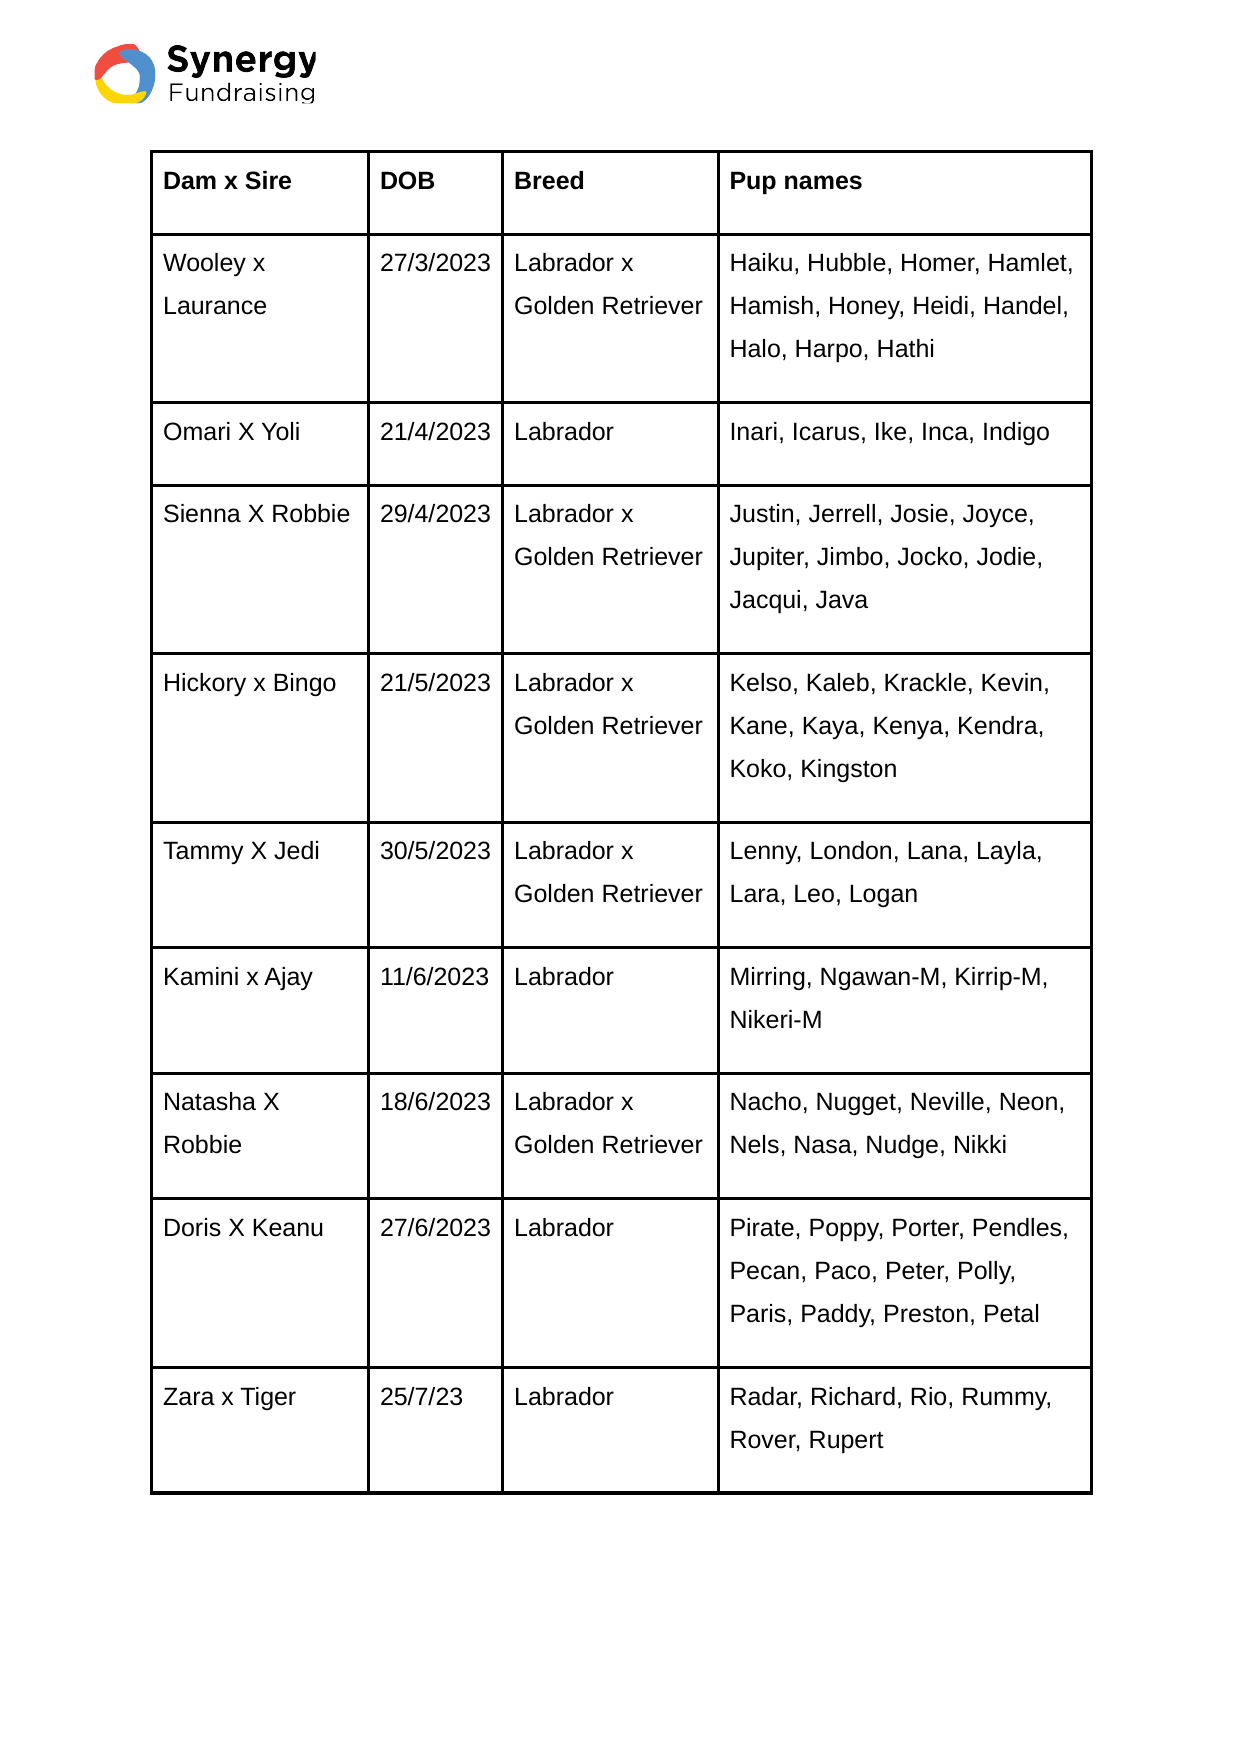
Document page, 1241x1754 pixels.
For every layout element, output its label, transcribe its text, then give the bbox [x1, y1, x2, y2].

table_header Dam x Sire [153, 153, 367, 232]
table_cell Sienna X Robbie [153, 487, 367, 652]
table_cell Omari X Yoli [153, 404, 367, 483]
table_cell 27/6/2023 [370, 1200, 501, 1366]
table_cell Labrador [504, 1200, 717, 1366]
table_cell Kelso, Kaleb, Krackle, Kevin, Kane, Kaya, Kenya, Kendra, Koko, Kingston [720, 655, 1090, 821]
table_header DOB [370, 153, 501, 232]
table_cell 27/3/2023 [370, 236, 501, 401]
table_cell Wooley x Laurance [153, 236, 367, 401]
table_cell Zara x Tiger [153, 1369, 367, 1491]
table_header Breed [504, 153, 717, 232]
table_cell Radar, Richard, Rio, Rummy, Rover, Rupert [720, 1369, 1090, 1491]
table_cell 21/4/2023 [370, 404, 501, 483]
table_cell Hickory x Bingo [153, 655, 367, 821]
table_cell Labrador x Golden Retriever [504, 1075, 717, 1197]
table_cell 21/5/2023 [370, 655, 501, 821]
table_cell Pirate, Poppy, Porter, Pendles, Pecan, Paco, Peter, Polly, Paris, Paddy, Preston, Petal [720, 1200, 1090, 1366]
table_cell Doris X Keanu [153, 1200, 367, 1366]
table_cell Labrador [504, 1369, 717, 1491]
table_cell Justin, Jerrell, Josie, Joyce, Jupiter, Jimbo, Jocko, Jodie, Jacqui, Java [720, 487, 1090, 652]
table_cell Kamini x Ajay [153, 949, 367, 1072]
table_header Pup names [720, 153, 1090, 232]
table_cell Labrador [504, 949, 717, 1072]
table_cell Natasha X Robbie [153, 1075, 367, 1197]
table_cell Labrador x Golden Retriever [504, 487, 717, 652]
table_cell Lenny, London, Lana, Layla, Lara, Leo, Logan [720, 824, 1090, 946]
table_cell Labrador [504, 404, 717, 483]
table_cell Inari, Icarus, Ike, Inca, Indigo [720, 404, 1090, 483]
table_cell 11/6/2023 [370, 949, 501, 1072]
table_cell Tammy X Jedi [153, 824, 367, 946]
table_cell Mirring, Ngawan-M, Kirrip-M, Nikeri-M [720, 949, 1090, 1072]
picture [93, 43, 316, 104]
table_cell Nacho, Nugget, Neville, Neon, Nels, Nasa, Nudge, Nikki [720, 1075, 1090, 1197]
table_cell 25/7/23 [370, 1369, 501, 1491]
table_cell Labrador x Golden Retriever [504, 655, 717, 821]
table_cell 30/5/2023 [370, 824, 501, 946]
table_cell 18/6/2023 [370, 1075, 501, 1197]
table_cell Haiku, Hubble, Homer, Hamlet, Hamish, Honey, Heidi, Handel, Halo, Harpo, Hathi [720, 236, 1090, 401]
table_cell Labrador x Golden Retriever [504, 236, 717, 401]
table_cell 29/4/2023 [370, 487, 501, 652]
table_cell Labrador x Golden Retriever [504, 824, 717, 946]
